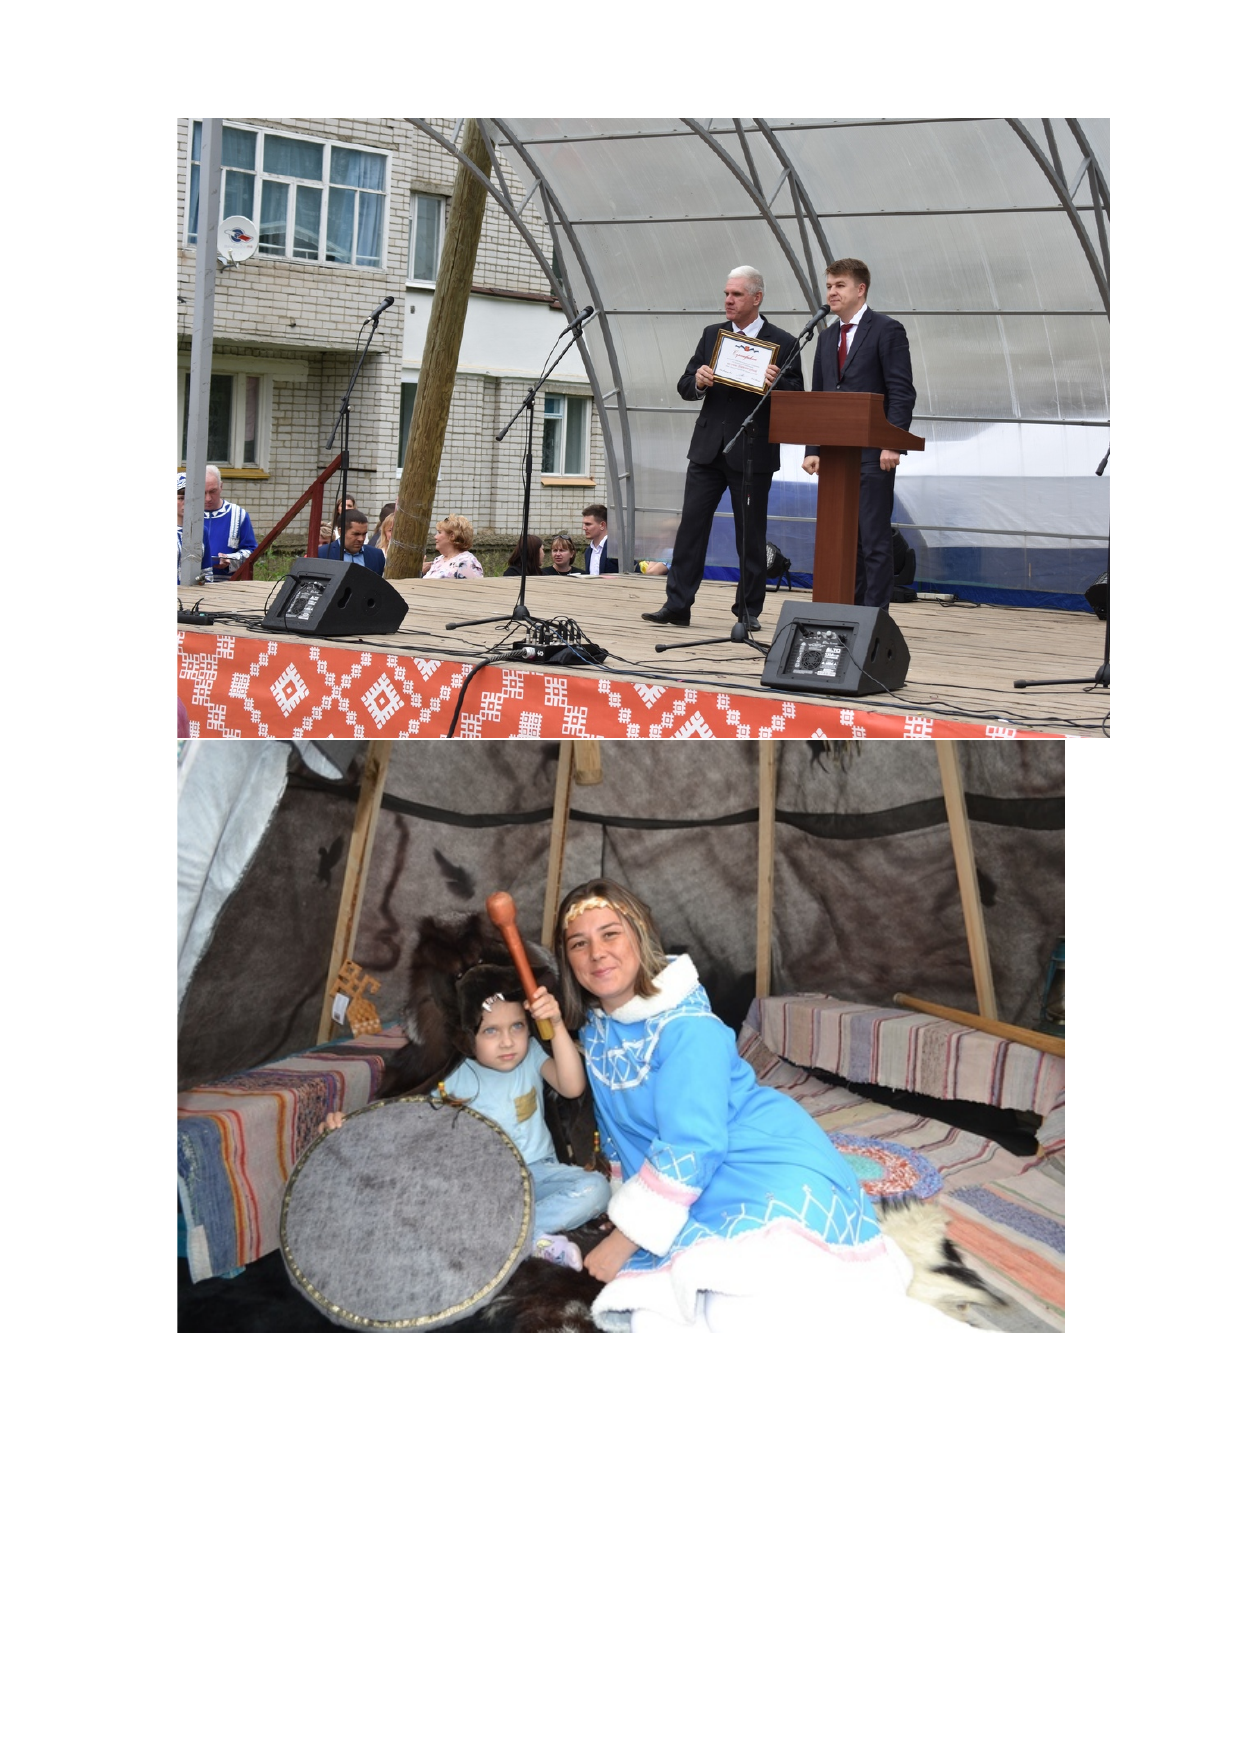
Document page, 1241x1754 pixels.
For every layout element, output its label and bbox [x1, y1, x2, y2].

picture [177, 740, 1065, 1333]
picture [177, 118, 1110, 738]
